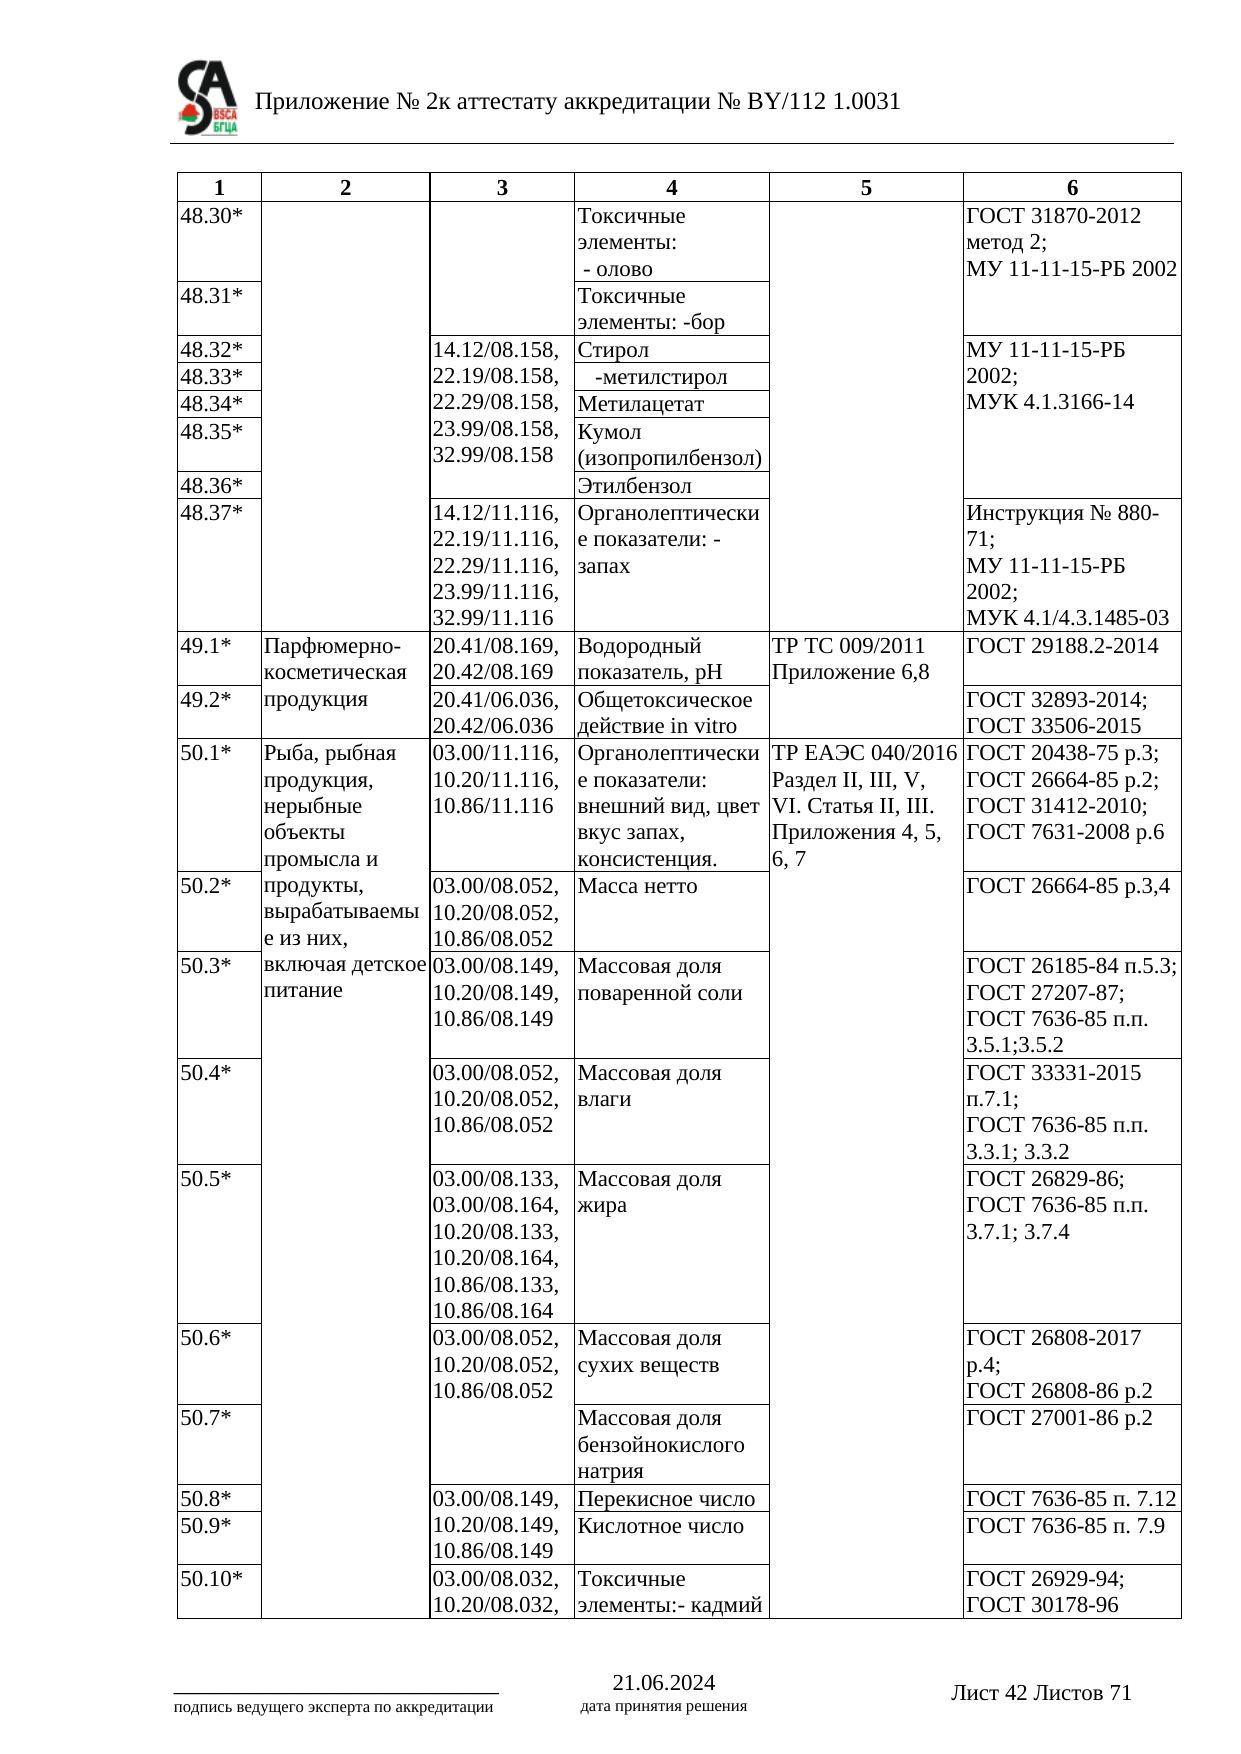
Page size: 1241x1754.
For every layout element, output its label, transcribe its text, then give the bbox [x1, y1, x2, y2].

table_header 6 [964, 173, 1181, 201]
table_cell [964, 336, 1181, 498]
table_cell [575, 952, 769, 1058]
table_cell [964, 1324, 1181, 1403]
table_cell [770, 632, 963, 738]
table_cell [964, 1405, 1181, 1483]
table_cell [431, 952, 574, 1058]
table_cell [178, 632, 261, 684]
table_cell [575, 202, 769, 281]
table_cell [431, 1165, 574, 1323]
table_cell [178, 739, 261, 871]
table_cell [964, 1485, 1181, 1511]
picture [177, 59, 239, 136]
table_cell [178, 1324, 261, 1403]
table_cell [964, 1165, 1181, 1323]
table_header 3 [431, 173, 574, 201]
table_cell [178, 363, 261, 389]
table_header 5 [770, 173, 963, 201]
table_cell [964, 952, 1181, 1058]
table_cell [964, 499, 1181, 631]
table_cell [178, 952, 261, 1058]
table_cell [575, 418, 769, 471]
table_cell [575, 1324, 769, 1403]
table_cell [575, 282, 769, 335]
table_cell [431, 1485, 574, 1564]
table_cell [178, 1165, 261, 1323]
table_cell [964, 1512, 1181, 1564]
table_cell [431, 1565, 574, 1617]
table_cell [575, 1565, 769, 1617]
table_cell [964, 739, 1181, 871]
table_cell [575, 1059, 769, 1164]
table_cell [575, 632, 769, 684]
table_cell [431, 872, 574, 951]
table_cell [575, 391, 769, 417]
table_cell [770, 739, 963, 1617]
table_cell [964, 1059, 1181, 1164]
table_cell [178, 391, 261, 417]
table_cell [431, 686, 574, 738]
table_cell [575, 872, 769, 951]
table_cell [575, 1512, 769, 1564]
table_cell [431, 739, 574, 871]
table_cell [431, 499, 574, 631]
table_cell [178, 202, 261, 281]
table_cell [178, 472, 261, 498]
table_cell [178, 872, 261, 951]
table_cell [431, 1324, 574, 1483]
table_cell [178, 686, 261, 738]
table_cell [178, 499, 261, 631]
table_header 4 [575, 173, 769, 201]
table_header 1 [178, 173, 261, 201]
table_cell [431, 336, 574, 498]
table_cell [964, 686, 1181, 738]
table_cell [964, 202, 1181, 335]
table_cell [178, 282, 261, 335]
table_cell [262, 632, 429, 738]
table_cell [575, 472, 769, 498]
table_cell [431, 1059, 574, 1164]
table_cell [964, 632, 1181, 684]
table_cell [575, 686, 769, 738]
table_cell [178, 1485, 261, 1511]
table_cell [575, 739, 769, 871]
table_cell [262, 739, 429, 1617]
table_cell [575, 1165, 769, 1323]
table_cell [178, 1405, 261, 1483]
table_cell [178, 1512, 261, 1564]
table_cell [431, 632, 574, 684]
table_header 2 [262, 173, 429, 201]
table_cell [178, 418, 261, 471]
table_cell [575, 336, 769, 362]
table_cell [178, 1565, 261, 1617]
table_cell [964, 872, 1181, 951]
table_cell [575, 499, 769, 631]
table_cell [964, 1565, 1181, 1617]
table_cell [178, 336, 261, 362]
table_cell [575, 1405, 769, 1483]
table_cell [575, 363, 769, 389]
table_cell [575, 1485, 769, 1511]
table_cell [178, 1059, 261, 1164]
